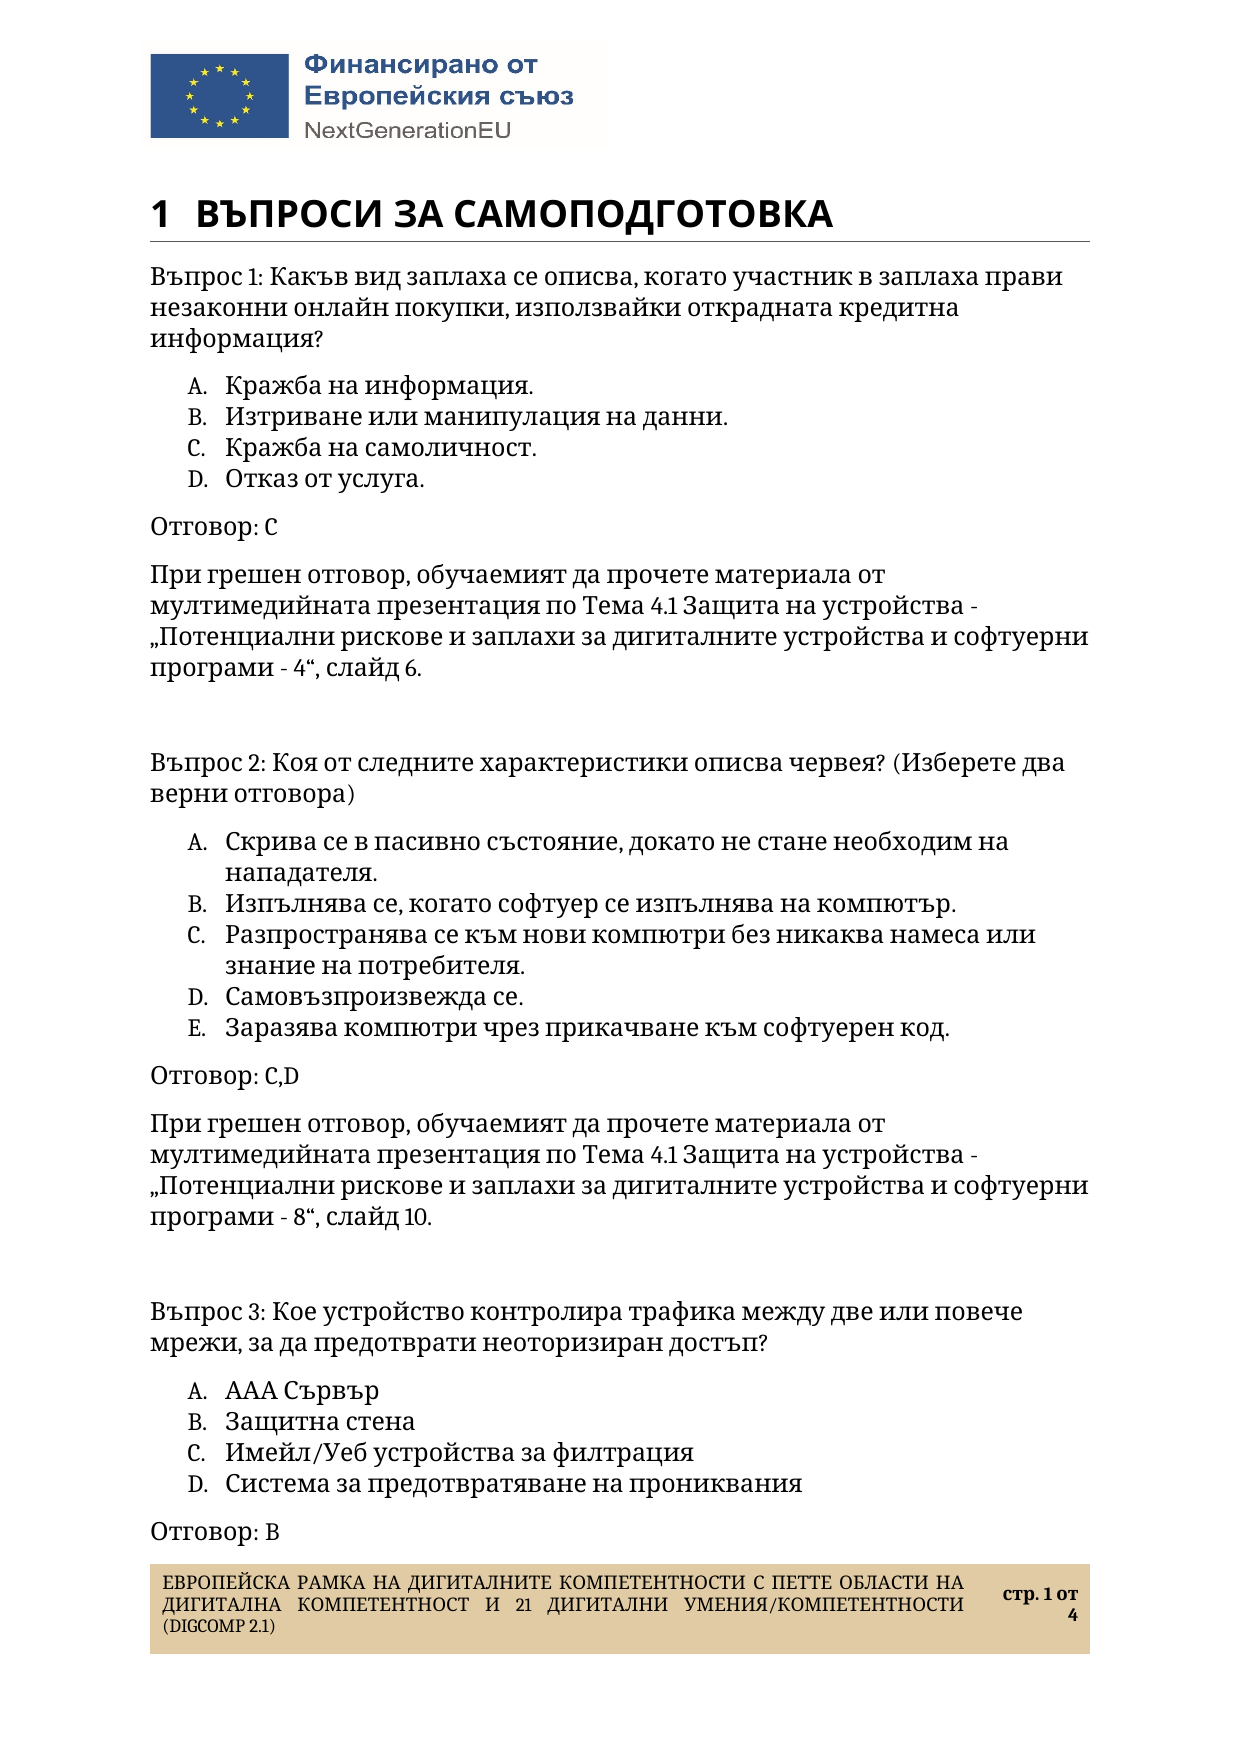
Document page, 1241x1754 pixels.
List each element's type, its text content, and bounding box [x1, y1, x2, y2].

text Въпрос 3: Кое устройство контролира трафика между две или повече мрежи, за да предотврати неоторизиран достъп? [150, 1298, 1090, 1358]
list Самовъзпроизвежда се. [187, 983, 1090, 1012]
list Кражба на информация. [187, 372, 1090, 401]
list Отказ от услуга. [187, 465, 1090, 494]
text Отговор: C [150, 513, 1090, 542]
list ААА Сървър [187, 1377, 1090, 1406]
text Отговор: B [150, 1518, 1090, 1547]
text При грешен отговор, обучаемият да прочете материала от мултимедийната презентация по Тема 4.1 Защита на устройства - „Потенциални рискове и заплахи за дигиталните устройства и софтуерни програми - 8“, слайд 10. [150, 1110, 1090, 1232]
list Скрива се в пасивно състояние, докато не стане необходим на нападателя. [187, 828, 1090, 888]
text Въпрос 1: Какъв вид заплаха се описва, когато участник в заплаха прави незаконни онлайн покупки, използвайки открадната кредитна информация? [150, 262, 1090, 353]
text Въпрос 2: Коя от следните характеристики описва червея? (Изберете два верни отговора) [150, 749, 1090, 809]
list Разпространява се към нови компютри без никаква намеса или знание на потребителя. [187, 921, 1090, 981]
list Система за предотвратяване на прониквания [187, 1470, 1090, 1499]
picture [140, 40, 609, 147]
list Защитна стена [187, 1408, 1090, 1437]
list Заразява компютри чрез прикачване към софтуерен код. [187, 1014, 1090, 1043]
list Кражба на самоличност. [187, 434, 1090, 463]
text Отговор: C,D [150, 1062, 1090, 1091]
subtitle ВЪПРОСИ ЗА САМОПОДГОТОВКА [150, 187, 1090, 241]
text При грешен отговор, обучаемият да прочете материала от мултимедийната презентация по Тема 4.1 Защита на устройства - „Потенциални рискове и заплахи за дигиталните устройства и софтуерни програми - 4“, слайд 6. [150, 561, 1090, 683]
list Изпълнява се, когато софтуер се изпълнява на компютър. [187, 890, 1090, 919]
list Имейл/Уеб устройства за филтрация [187, 1439, 1090, 1468]
list Изтриване или манипулация на данни. [187, 403, 1090, 432]
